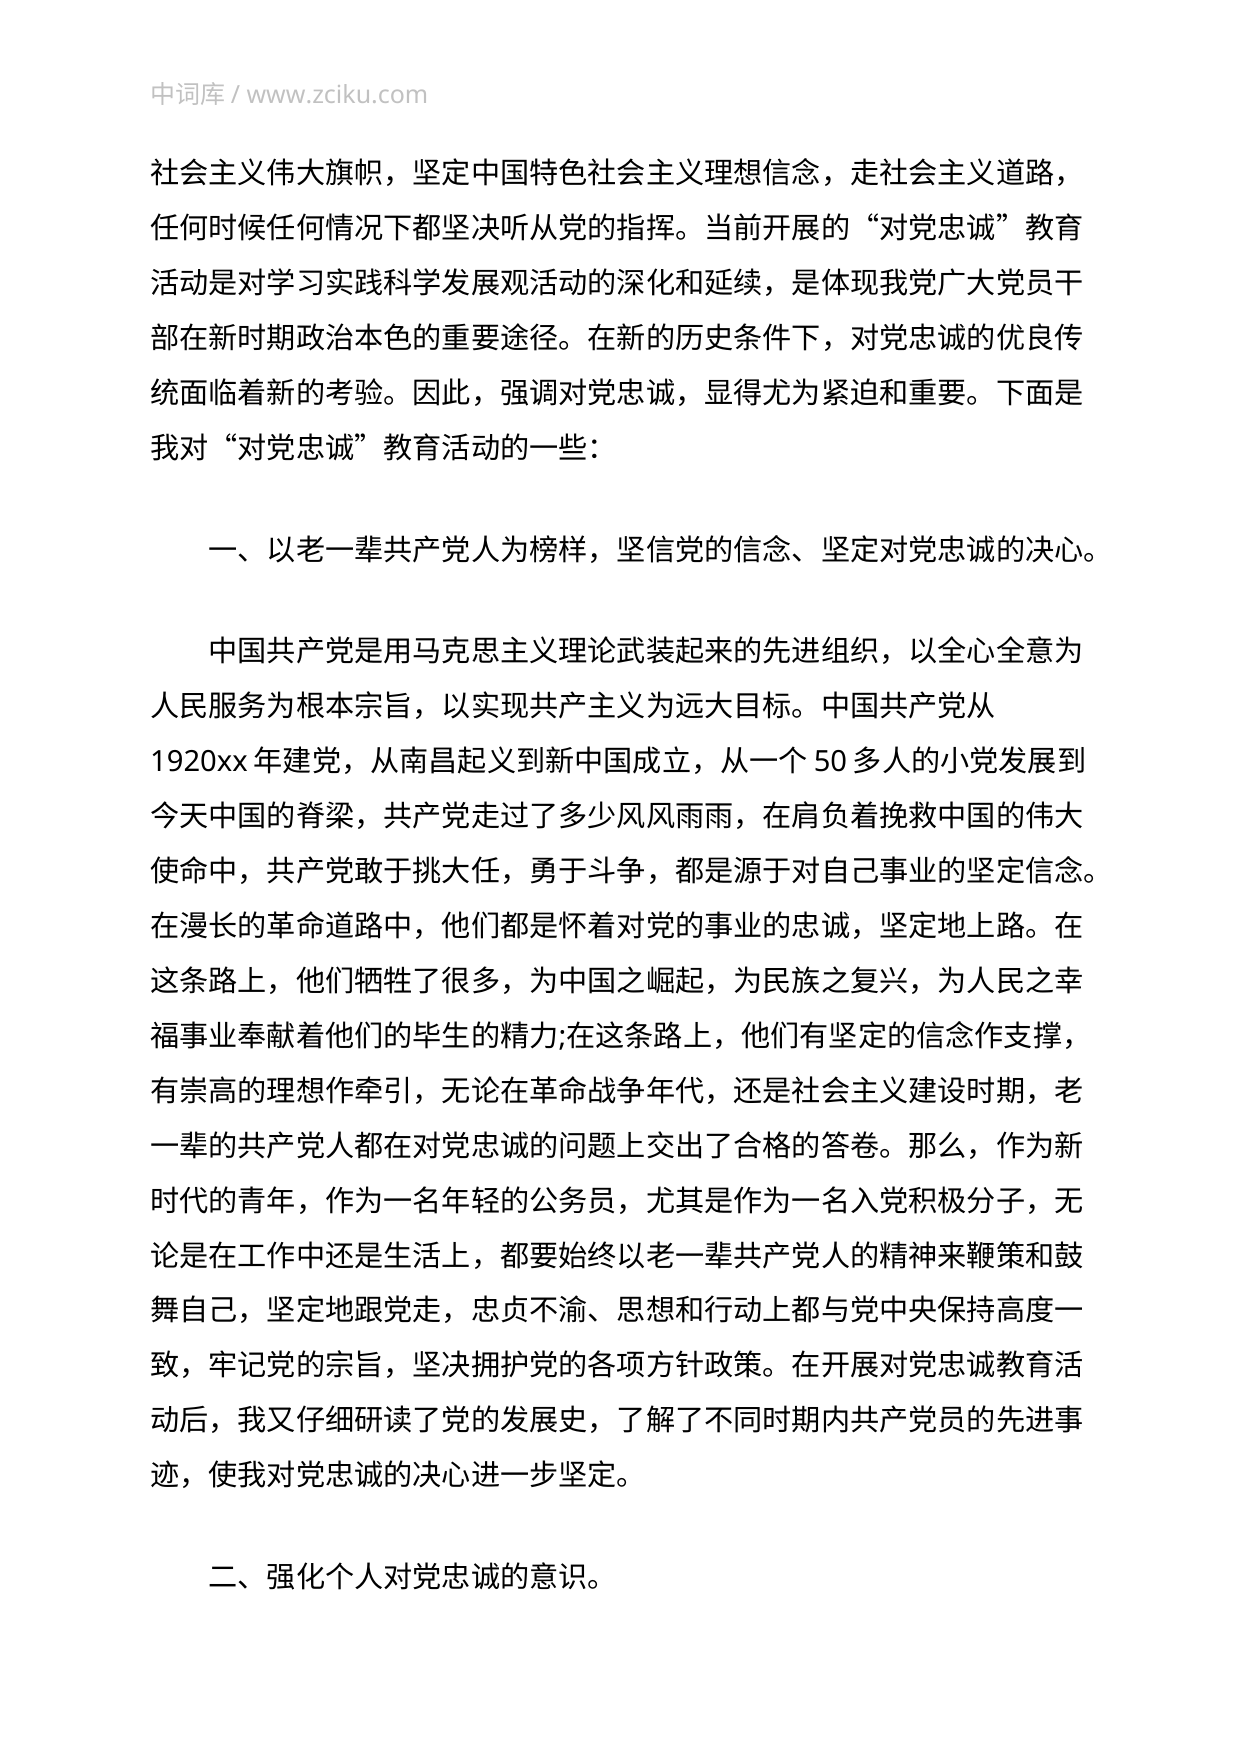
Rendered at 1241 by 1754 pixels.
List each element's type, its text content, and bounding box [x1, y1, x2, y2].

text 中国共产党是用马克思主义理论武装起来的先进组织，以全心全意为人民服务为根本宗旨，以实现共产主义为远大目标。中国共产党从1920xx年建党，从南昌起义到新中国成立，从一个50多人的小党发展到今天中国的脊梁，共产党走过了多少风风雨雨，在肩负着挽救中国的伟大使命中，共产党敢于挑大任，勇于斗争，都是源于对自己事业的坚定信念。在漫长的革命道路中，他们都是怀着对党的事业的忠诚，坚定地上路。在这条路上，他们牺牲了很多，为中国之崛起，为民族之复兴，为人民之幸福事业奉献着他们的毕生的精力;在这条路上，他们有坚定的信念作支撑，有崇高的理想作牵引，无论在革命战争年代，还是社会主义建设时期，老一辈的共产党人都在对党忠诚的问题上交出了合格的答卷。那么，作为新时代的青年，作为一名年轻的公务员，尤其是作为一名入党积极分子，无论是在工作中还是生活上，都要始终以老一辈共产党人的精神来鞭策和鼓舞自己，坚定地跟党走，忠贞不渝、思想和行动上都与党中央保持高度一致，牢记党的宗旨，坚决拥护党的各项方针政策。在开展对党忠诚教育活动后，我又仔细研读了党的发展史，了解了不同时期内共产党员的先进事迹，使我对党忠诚的决心进一步坚定。 [150, 628, 1090, 1494]
text 一、以老一辈共产党人为榜样，坚信党的信念、坚定对党忠诚的决心。 [150, 526, 1090, 568]
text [150, 150, 1090, 467]
text 二、强化个人对党忠诚的意识。 [150, 1553, 1090, 1596]
